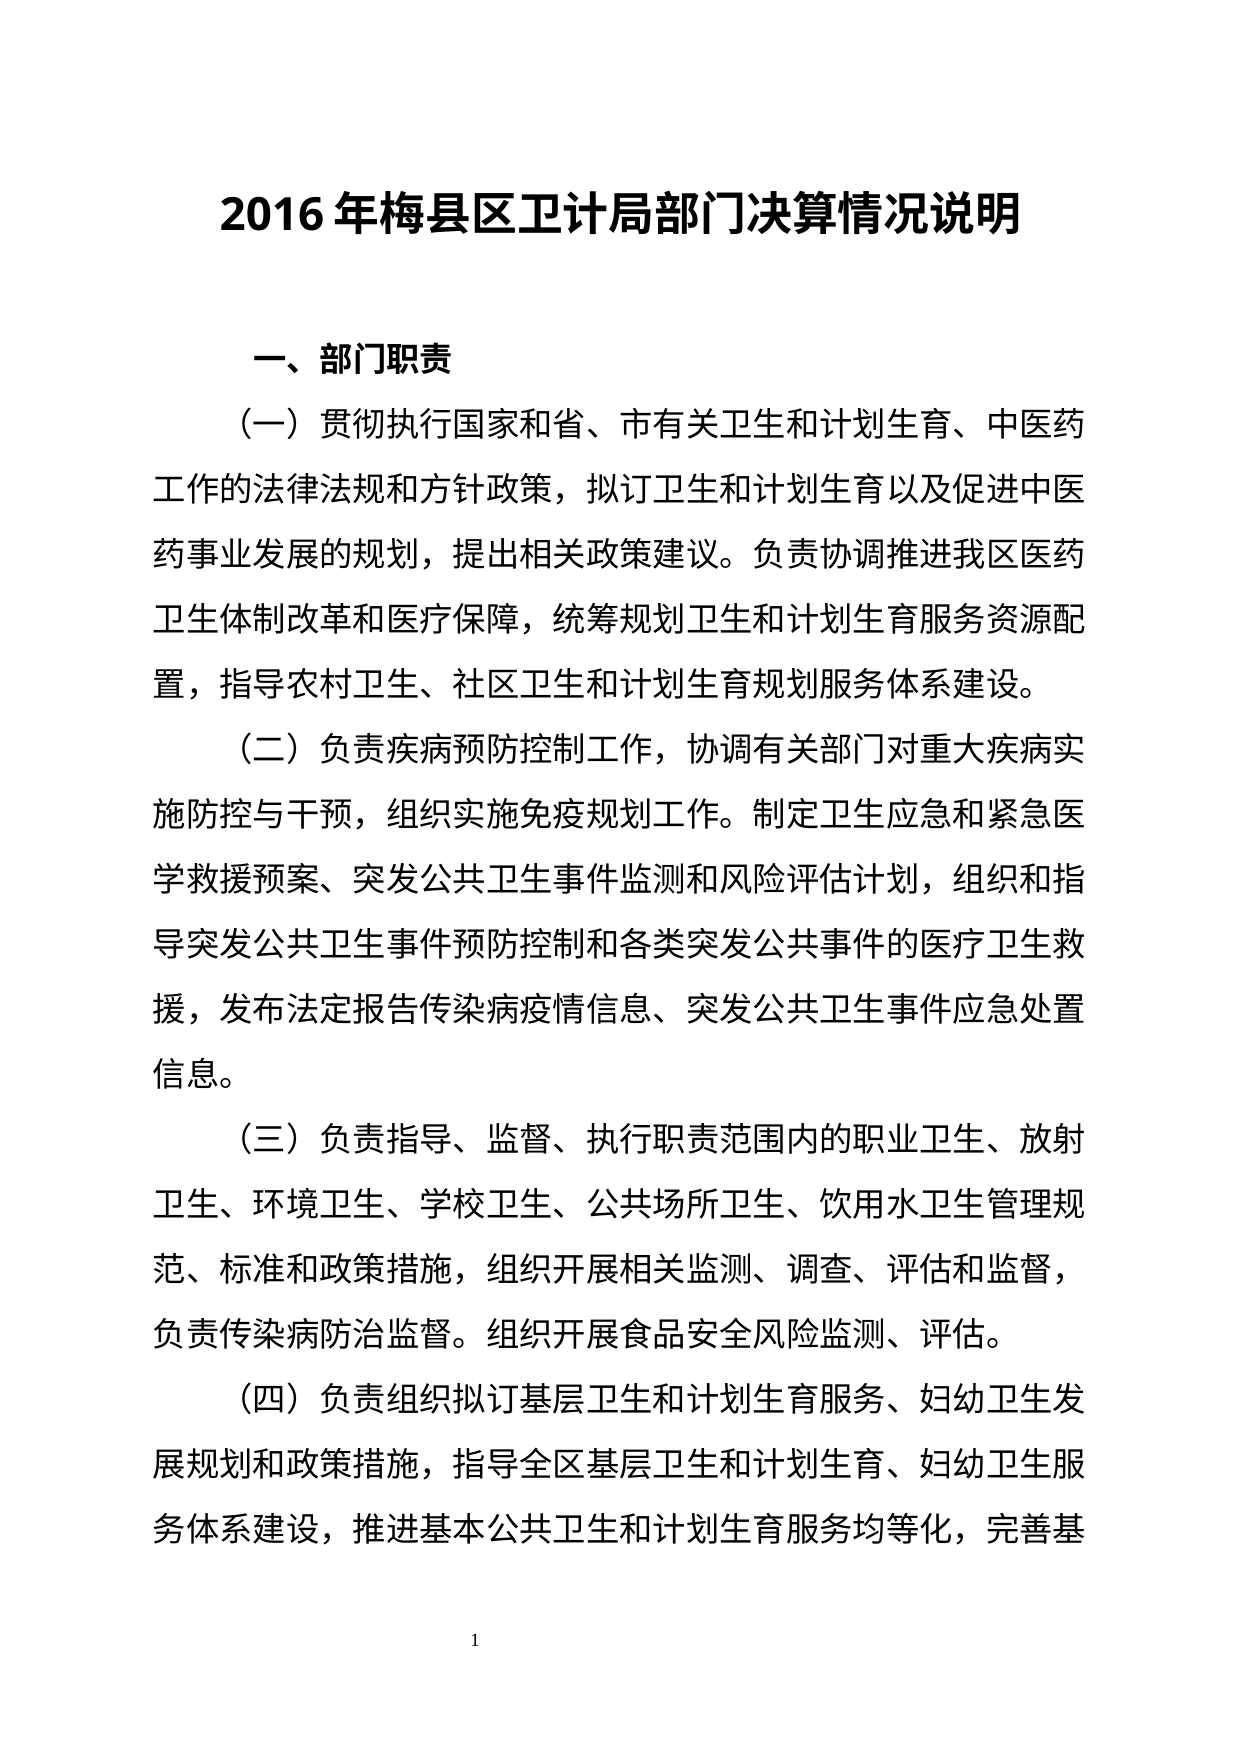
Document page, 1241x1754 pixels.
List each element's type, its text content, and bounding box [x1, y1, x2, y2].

text （二）负责疾病预防控制工作，协调有关部门对重大疾病实施防控与干预，组织实施免疫规划工作。制定卫生应急和紧急医学救援预案、突发公共卫生事件监测和风险评估计划，组织和指导突发公共卫生事件预防控制和各类突发公共事件的医疗卫生救援，发布法定报告传染病疫情信息、突发公共卫生事件应急处置信息。 [152, 714, 1088, 1104]
text 一、部门职责 [152, 324, 1088, 389]
text 2016年梅县区卫计局部门决算情况说明 [152, 162, 1088, 259]
text （一）贯彻执行国家和省、市有关卫生和计划生育、中医药工作的法律法规和方针政策，拟订卫生和计划生育以及促进中医药事业发展的规划，提出相关政策建议。负责协调推进我区医药卫生体制改革和医疗保障，统筹规划卫生和计划生育服务资源配置，指导农村卫生、社区卫生和计划生育规划服务体系建设。 [152, 389, 1088, 714]
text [152, 1364, 1088, 1559]
text （三）负责指导、监督、执行职责范围内的职业卫生、放射卫生、环境卫生、学校卫生、公共场所卫生、饮用水卫生管理规范、标准和政策措施，组织开展相关监测、调查、评估和监督，负责传染病防治监督。组织开展食品安全风险监测、评估。 [152, 1104, 1088, 1364]
